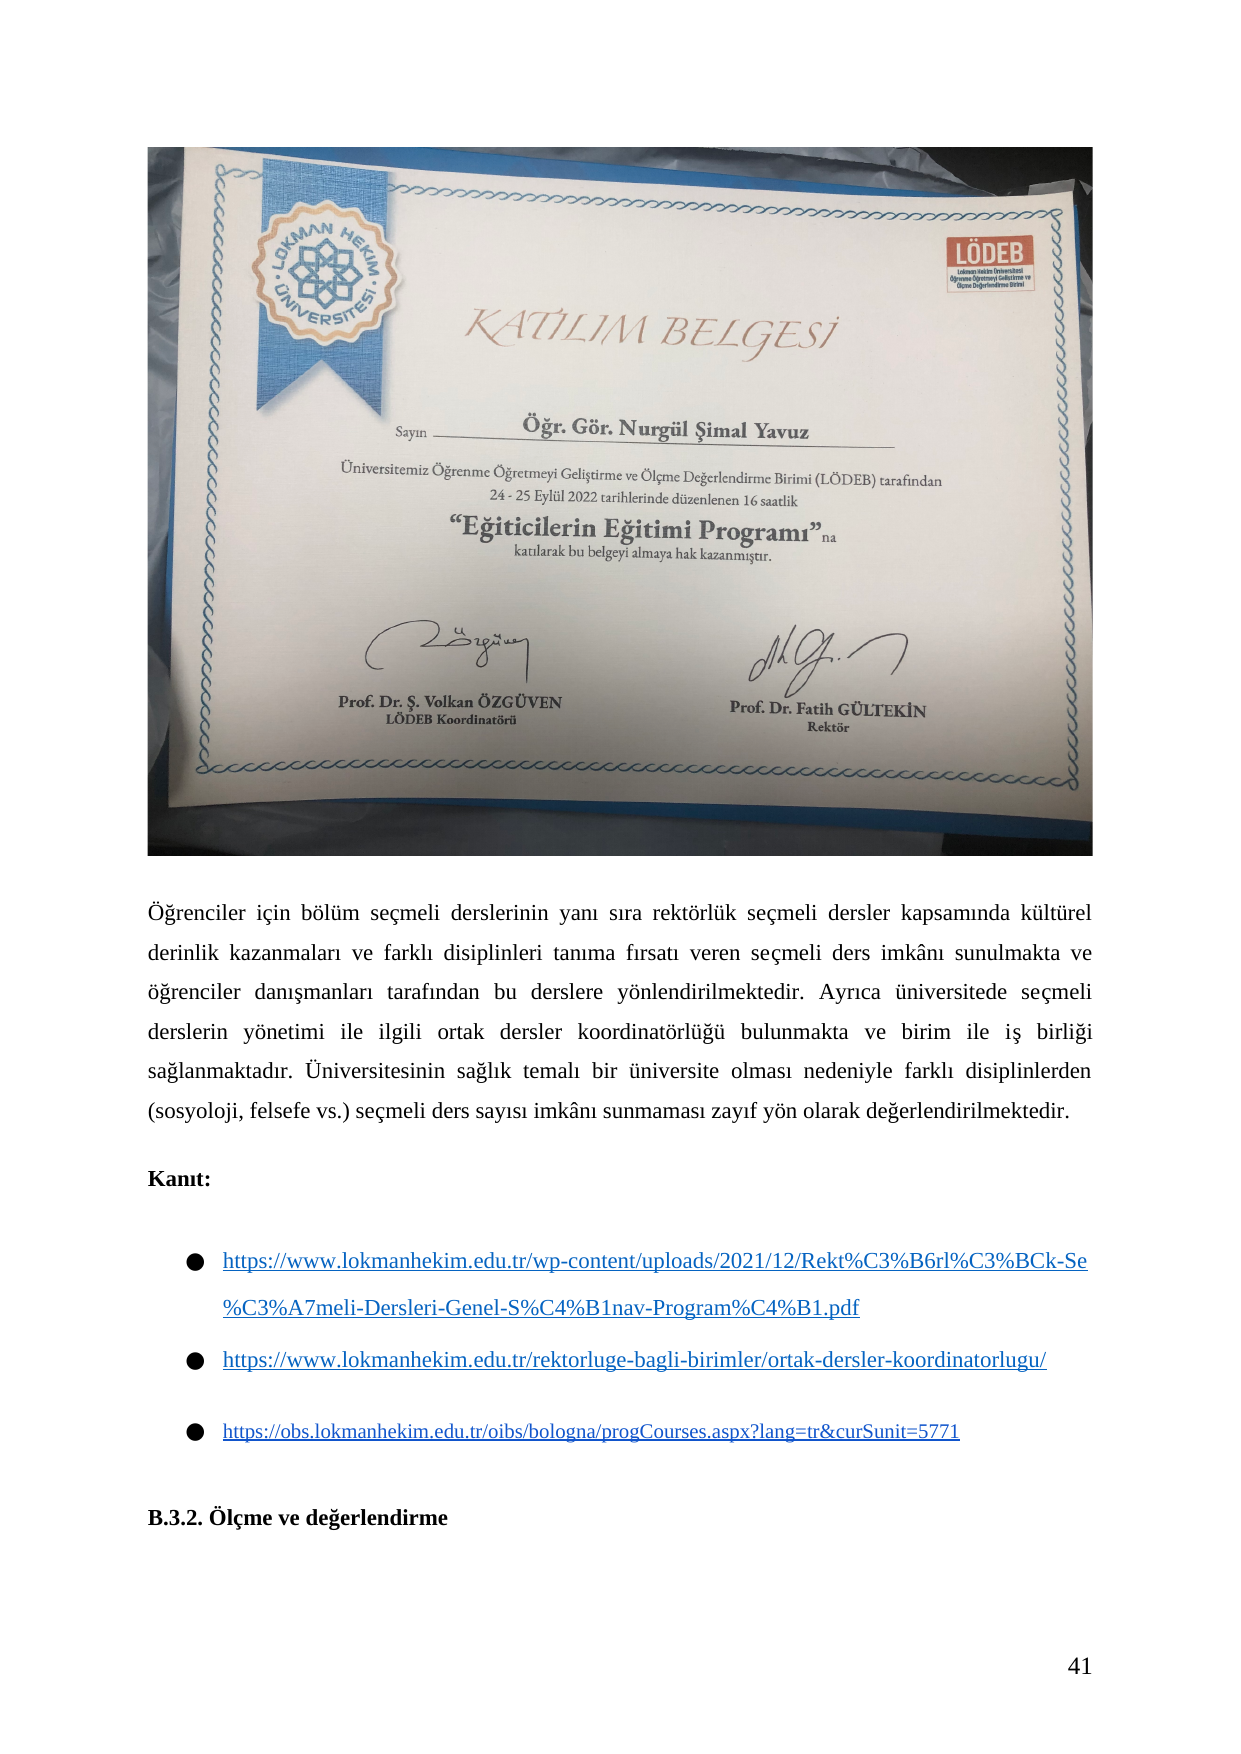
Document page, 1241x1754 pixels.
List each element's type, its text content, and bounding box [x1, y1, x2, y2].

list https://www.lokmanhekim.edu.tr/wp-content/uploads/2021/12/Rekt%C3%B6rl%C3%BCk-Se%C3%A7meli-Dersleri-Genel-S%C4%B1nav-Program%C4%B1.pdf [185, 1234, 1093, 1321]
picture [147, 147, 1093, 856]
list https://www.lokmanhekim.edu.tr/rektorluge-bagli-birimler/ortak-dersler-koordinatorlugu/ [185, 1334, 1093, 1381]
text B.3.2. Ölçme ve değerlendirme [148, 1504, 1093, 1530]
text Kanıt: [148, 1166, 1093, 1192]
text Öğrenciler için bölüm seçmeli derslerinin yanı sıra rektörlük seçmeli dersler kapsamında kültürel derinlik kazanmaları ve farklı disiplinleri tanıma fırsatı veren seçmeli ders imkânı sunulmakta ve öğrenciler danışmanları tarafından bu derslere yönlendirilmektedir. Ayrıca üniversitede seçmeli derslerin yönetimi ile ilgili ortak dersler koordinatörlüğü bulunmakta ve birim ile iş birliği sağlanmaktadır. Üniversitesinin sağlık temalı bir üniversite olması nedeniyle farklı disiplinlerden (sosyoloji, felsefe vs.) seçmeli ders sayısı imkânı sunmaması zayıf yön olarak değerlendirilmektedir. [148, 899, 1093, 1123]
list https://obs.lokmanhekim.edu.tr/oibs/bologna/progCourses.aspx?lang=tr&curSunit=5771 [185, 1404, 1093, 1451]
